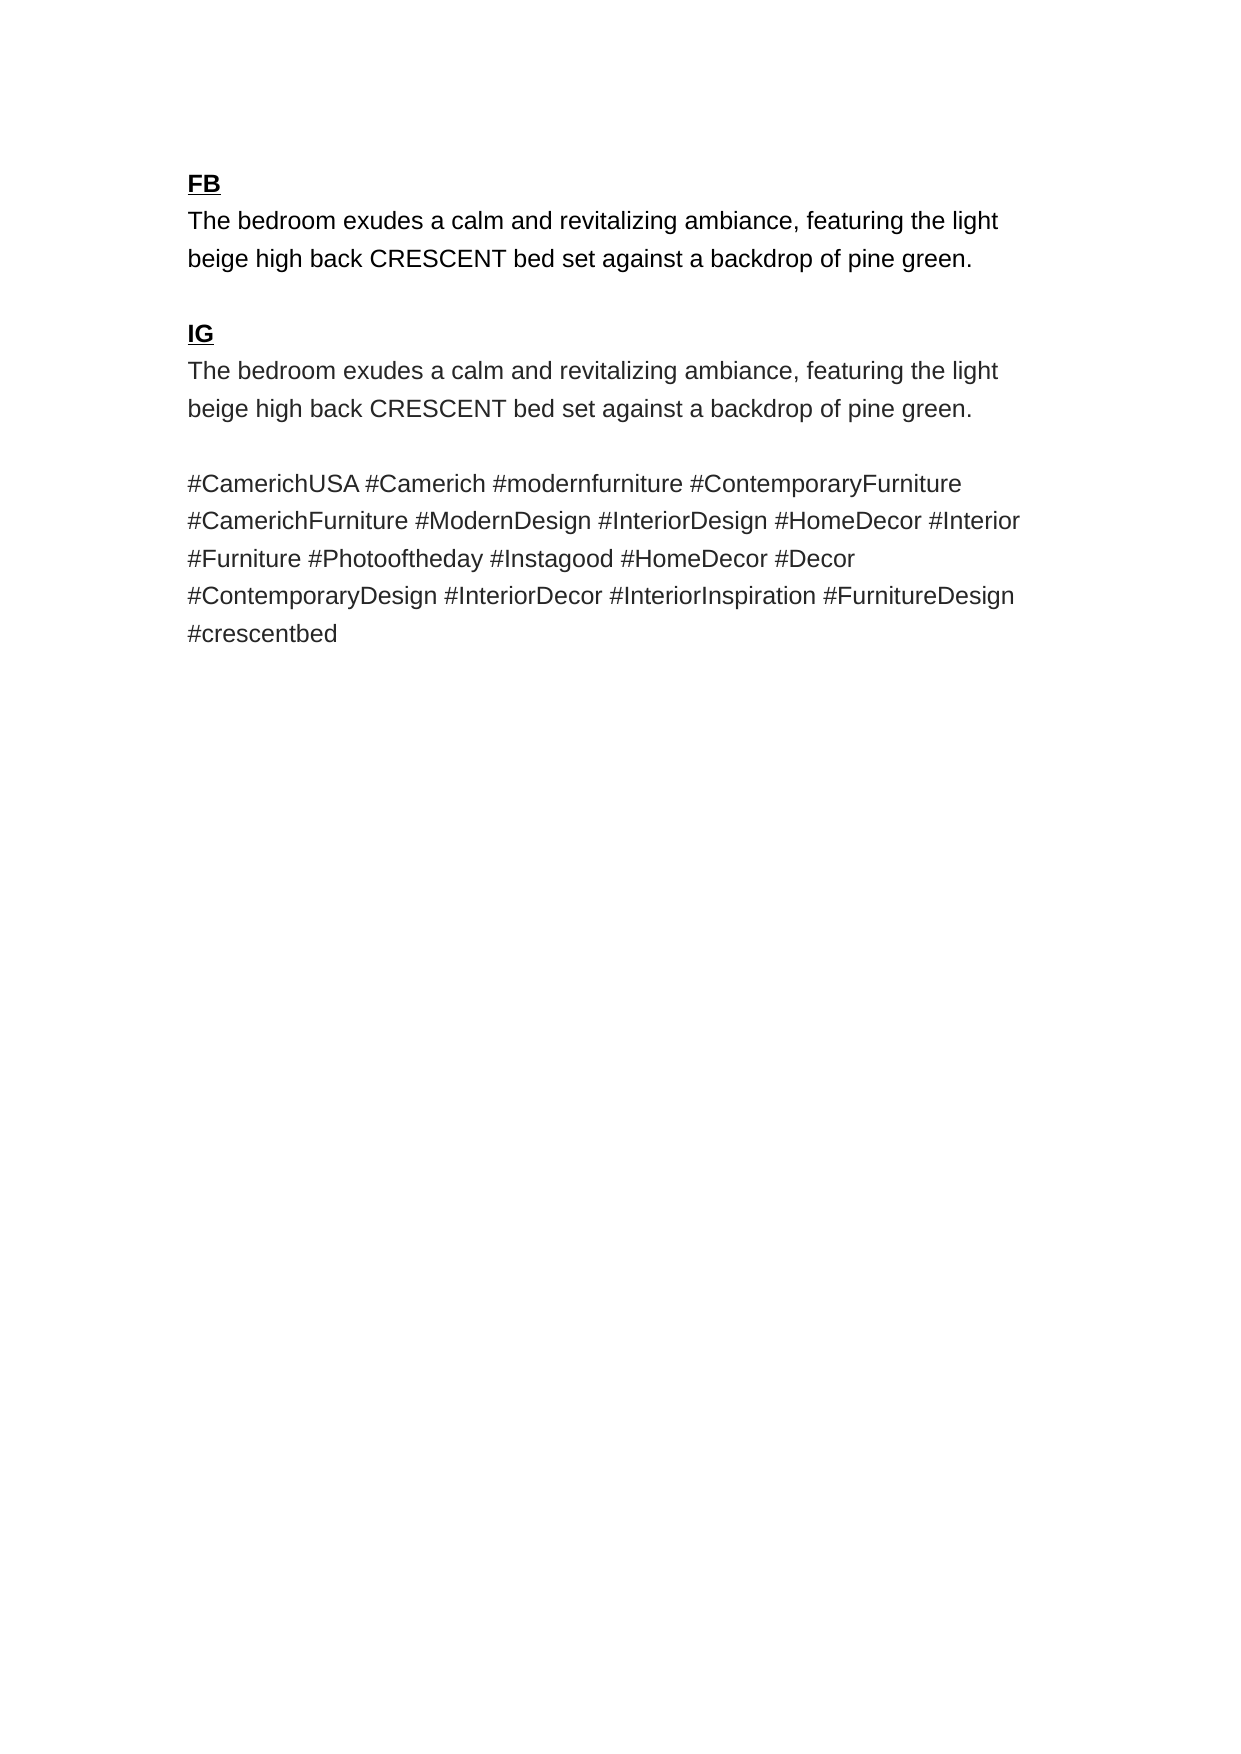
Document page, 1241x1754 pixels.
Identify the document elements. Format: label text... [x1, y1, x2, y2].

text IG [187, 314, 1053, 352]
text The bedroom exudes a calm and revitalizing ambiance, featuring the light beige high back CRESCENT bed set against a backdrop of pine green. [187, 202, 1053, 277]
text #CamerichUSA #Camerich #modernfurniture #ContemporaryFurniture [187, 464, 1053, 502]
text #CamerichFurniture #ModernDesign #InteriorDesign #HomeDecor #Interior #Furniture #Photooftheday #Instagood #HomeDecor #Decor #ContemporaryDesign #InteriorDecor #InteriorInspiration #FurnitureDesign #crescentbed [187, 502, 1053, 652]
text FB [187, 164, 1053, 202]
text The bedroom exudes a calm and revitalizing ambiance, featuring the light beige high back CRESCENT bed set against a backdrop of pine green. [187, 352, 1053, 427]
